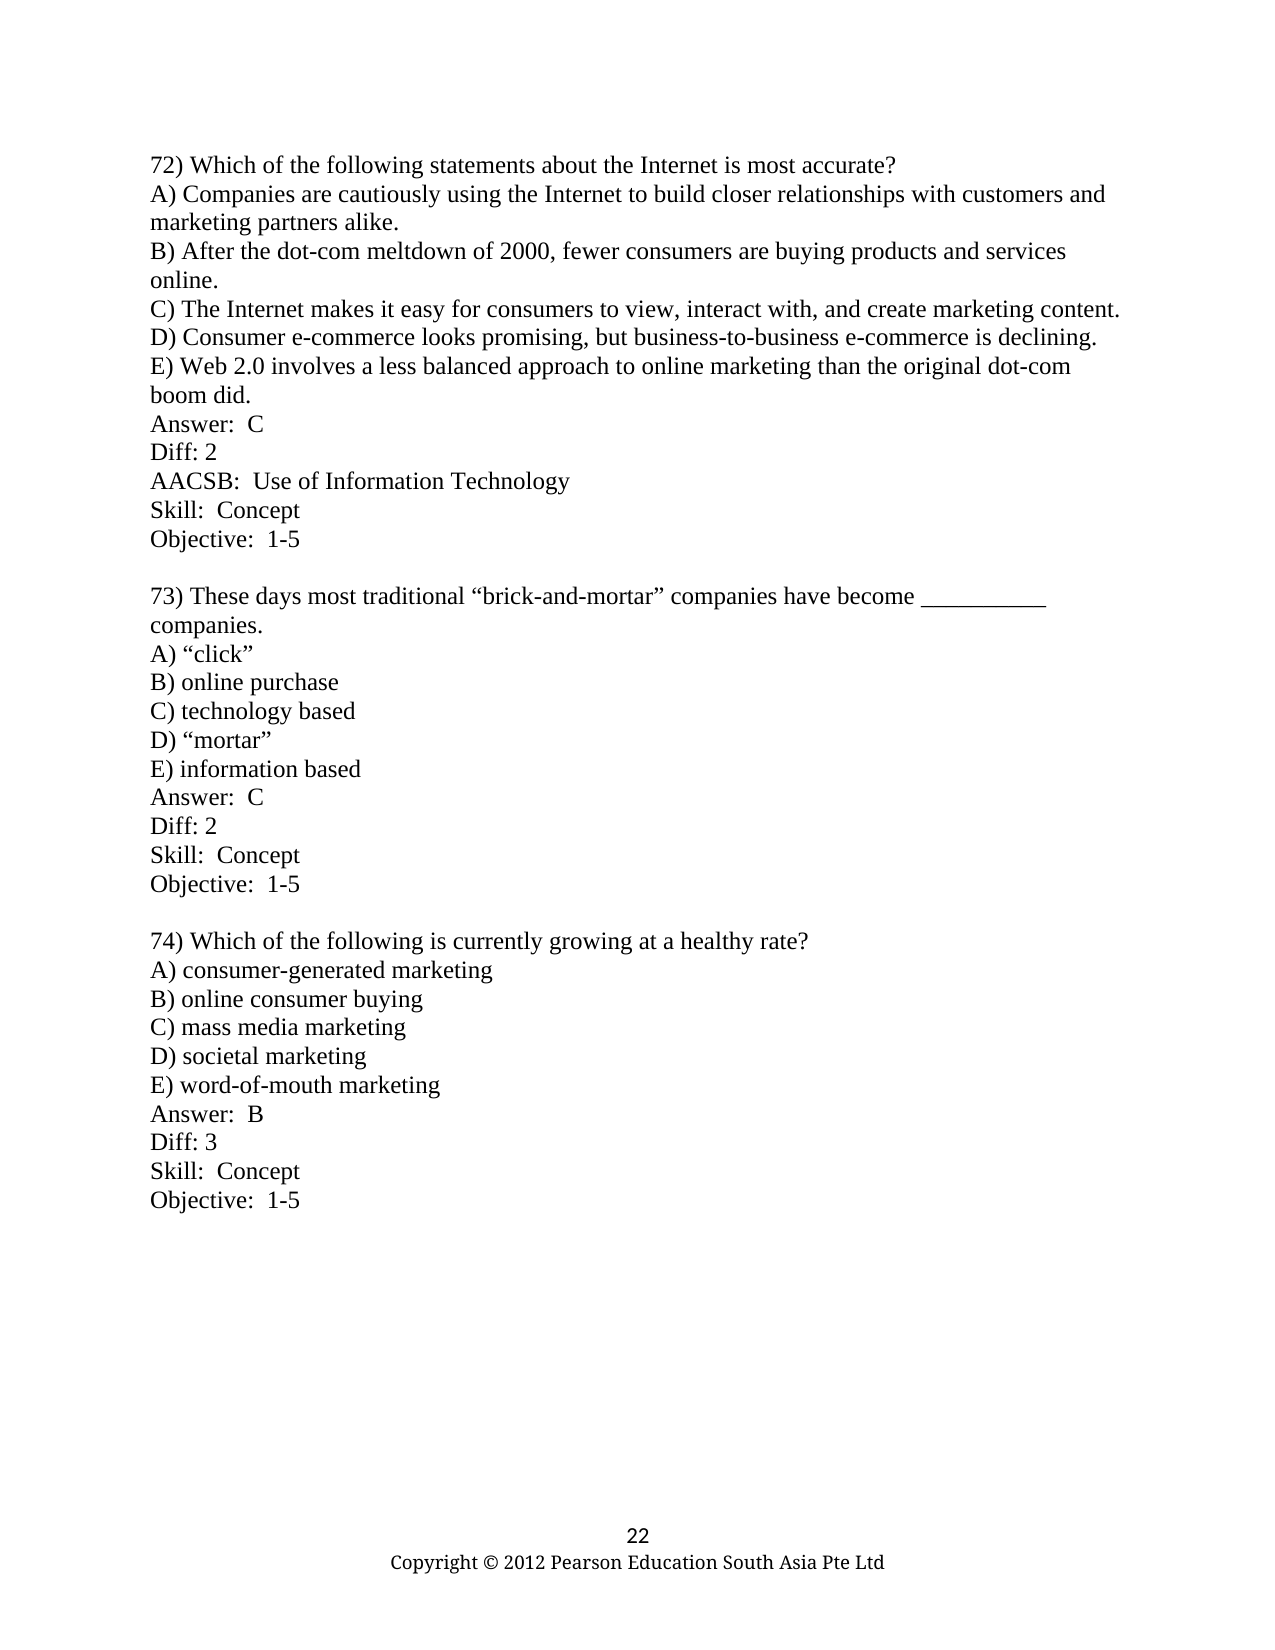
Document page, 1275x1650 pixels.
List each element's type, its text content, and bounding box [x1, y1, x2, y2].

text Answer: C [150, 782, 1125, 811]
text 74) Which of the following is currently growing at a healthy rate? [150, 926, 1125, 955]
text companies. [150, 610, 1125, 639]
text Diff: 2 [150, 811, 1125, 840]
text C) The Internet makes it easy for consumers to view, interact with, and create marketing content. [150, 294, 1125, 322]
text A) consumer-generated marketing [150, 955, 1125, 984]
text Skill: Concept [150, 1156, 1125, 1185]
text E) information based [150, 754, 1125, 782]
text D) “mortar” [150, 725, 1125, 754]
text Diff: 3 [150, 1127, 1125, 1156]
text Objective: 1-5 [150, 869, 1125, 897]
text D) Consumer e-commerce looks promising, but business-to-business e-commerce is declining. [150, 322, 1125, 351]
text Diff: 2 [150, 437, 1125, 466]
text 73) These days most traditional “brick-and-mortar” companies have become __________ [150, 581, 1125, 610]
text C) mass media marketing [150, 1012, 1125, 1041]
text Answer: C [150, 409, 1125, 437]
text E) Web 2.0 involves a less balanced approach to online marketing than the original dot-com boom did. [150, 351, 1125, 409]
text Objective: 1-5 [150, 1185, 1125, 1214]
text E) word-of-mouth marketing [150, 1070, 1125, 1099]
text C) technology based [150, 696, 1125, 725]
text A) “click” [150, 639, 1125, 667]
text Answer: B [150, 1099, 1125, 1127]
text B) online consumer buying [150, 984, 1125, 1012]
text D) societal marketing [150, 1041, 1125, 1070]
text AACSB: Use of Information Technology [150, 466, 1125, 495]
text A) Companies are cautiously using the Internet to build closer relationships with customers and marketing partners alike. [150, 179, 1125, 236]
text Skill: Concept [150, 495, 1125, 524]
text Objective: 1-5 [150, 524, 1125, 552]
text Skill: Concept [150, 840, 1125, 869]
text B) After the dot-com meltdown of 2000, fewer consumers are buying products and services online. [150, 236, 1125, 294]
text 72) Which of the following statements about the Internet is most accurate? [150, 150, 1125, 179]
text B) online purchase [150, 667, 1125, 696]
